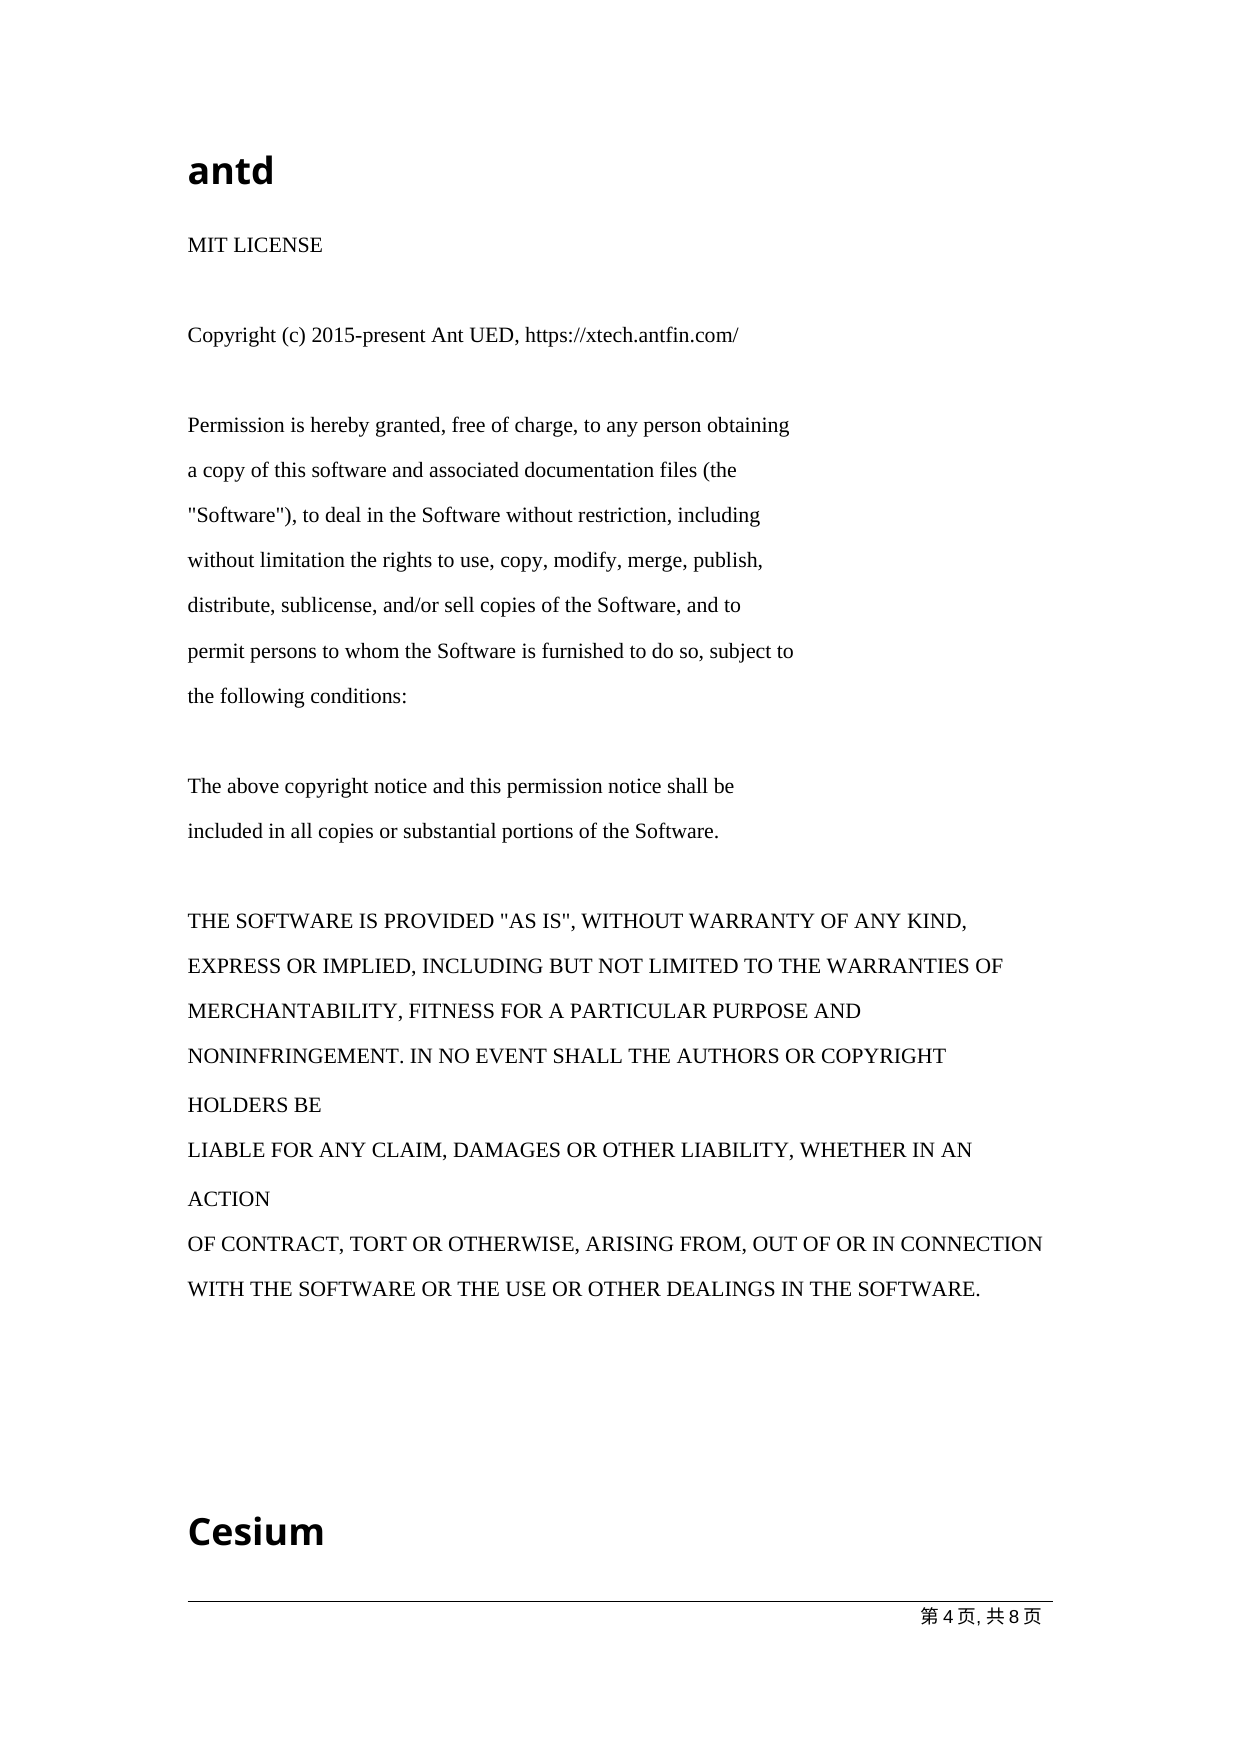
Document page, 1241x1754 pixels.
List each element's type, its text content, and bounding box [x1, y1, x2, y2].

text "Software"), to deal in the Software without restriction, including [187, 499, 1053, 531]
text Copyright (c) 2015-present Ant UED, https://xtech.antfin.com/ [187, 318, 1053, 351]
text THE SOFTWARE IS PROVIDED "AS IS", WITHOUT WARRANTY OF ANY KIND, [187, 904, 1053, 937]
text permit persons to whom the Software is furnished to do so, subject to [187, 634, 1053, 666]
text LIABLE FOR ANY CLAIM, DAMAGES OR OTHER LIABILITY, WHETHER IN AN ACTION [187, 1134, 1053, 1215]
text OF CONTRACT, TORT OR OTHERWISE, ARISING FROM, OUT OF OR IN CONNECTION [187, 1228, 1053, 1260]
text The above copyright notice and this permission notice shall be [187, 769, 1053, 802]
text Cesium [187, 1498, 1053, 1563]
text included in all copies or substantial portions of the Software. [187, 814, 1053, 847]
text Permission is hereby granted, free of charge, to any person obtaining [187, 408, 1053, 441]
text without limitation the rights to use, copy, modify, merge, publish, [187, 544, 1053, 576]
text NONINFRINGEMENT. IN NO EVENT SHALL THE AUTHORS OR COPYRIGHT HOLDERS BE [187, 1040, 1053, 1121]
text MERCHANTABILITY, FITNESS FOR A PARTICULAR PURPOSE AND [187, 995, 1053, 1027]
text EXPRESS OR IMPLIED, INCLUDING BUT NOT LIMITED TO THE WARRANTIES OF [187, 950, 1053, 982]
text distribute, sublicense, and/or sell copies of the Software, and to [187, 589, 1053, 621]
text the following conditions: [187, 679, 1053, 712]
text MIT LICENSE [187, 228, 1053, 261]
text antd [187, 137, 1053, 202]
text a copy of this software and associated documentation files (the [187, 453, 1053, 486]
text WITH THE SOFTWARE OR THE USE OR OTHER DEALINGS IN THE SOFTWARE. [187, 1273, 1053, 1305]
